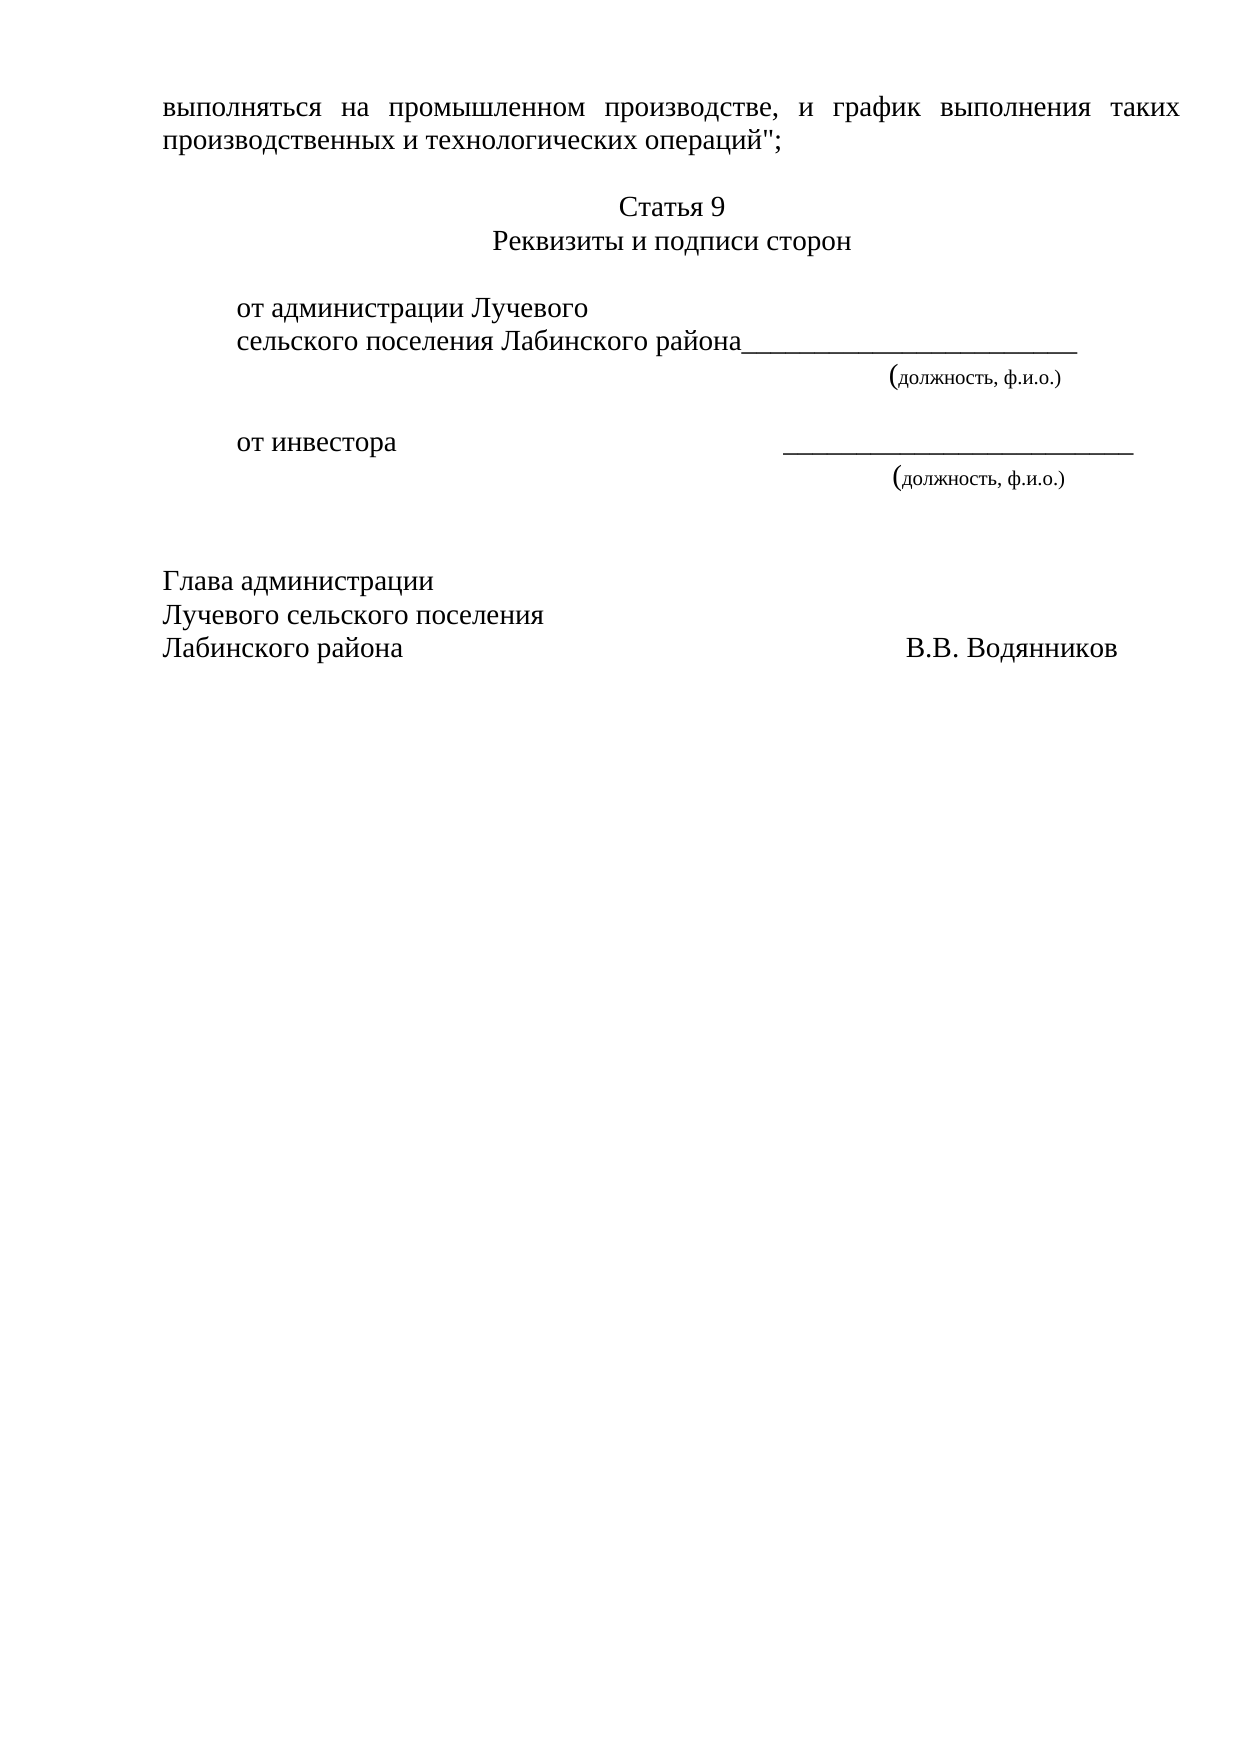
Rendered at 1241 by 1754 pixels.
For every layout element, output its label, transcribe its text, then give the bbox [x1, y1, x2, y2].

text (должность, ф.и.о.) [162, 357, 1181, 391]
text от инвестора ________________________ [162, 424, 1181, 458]
text Реквизиты и подписи сторон [162, 223, 1181, 256]
text сельского поселения Лабинского района_______________________ [162, 323, 1181, 357]
text Глава администрации [162, 563, 1181, 597]
text от администрации Лучевого [162, 290, 1181, 323]
text (должность, ф.и.о.) [162, 458, 1181, 491]
text Лучевого сельского поселения [162, 597, 1181, 630]
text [162, 89, 1181, 156]
text Статья 9 [162, 189, 1181, 223]
text Лабинского района В.В. Водянников [162, 630, 1181, 664]
